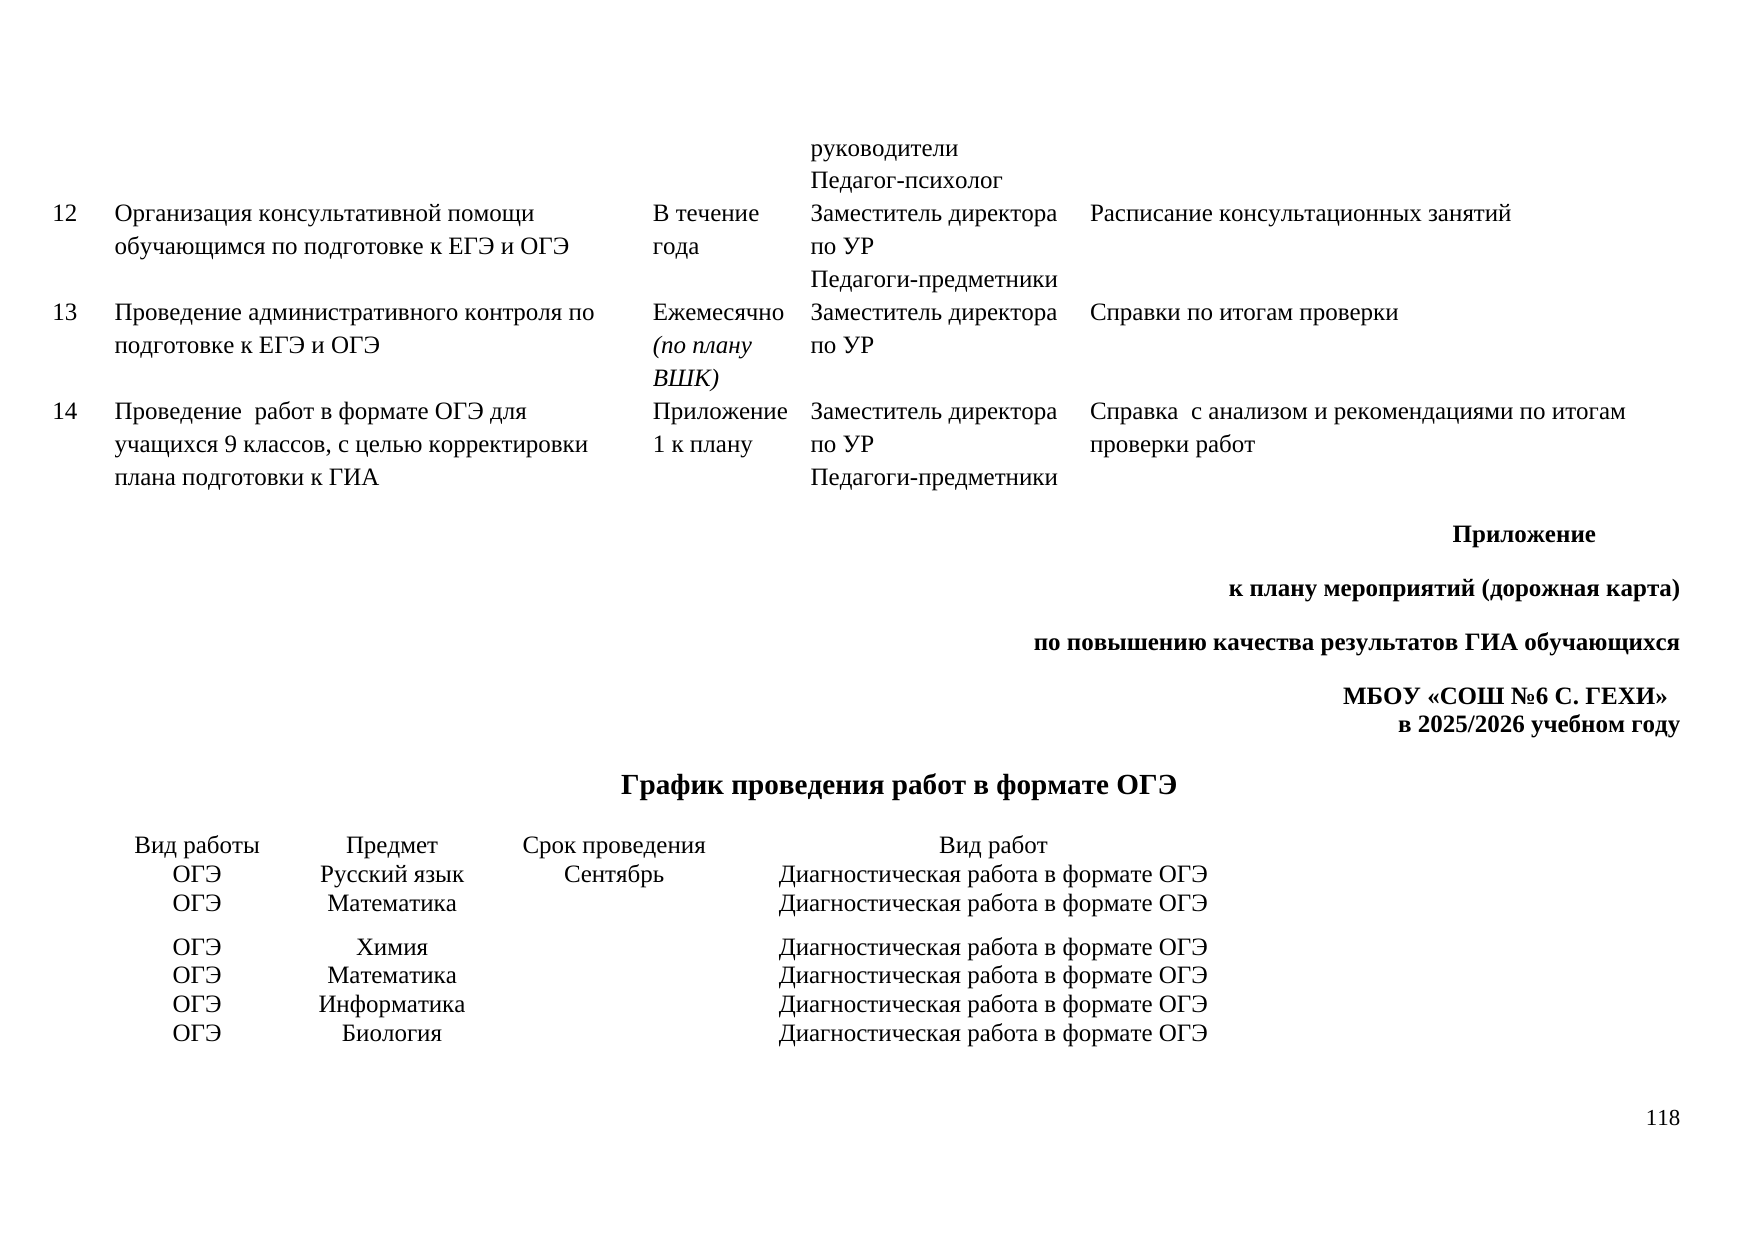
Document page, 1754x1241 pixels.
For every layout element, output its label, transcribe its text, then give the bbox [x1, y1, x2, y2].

text График проведения работ в формате ОГЭ [118, 767, 1680, 801]
text Приложение [118, 519, 1680, 548]
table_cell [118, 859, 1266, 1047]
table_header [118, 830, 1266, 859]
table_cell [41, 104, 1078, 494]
text к плану мероприятий (дорожная карта) [118, 573, 1680, 602]
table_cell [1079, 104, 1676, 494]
text по повышению качества результатов ГИА обучающихся [118, 627, 1680, 656]
text МБОУ «СОШ №6 С. ГЕХИ» в 2025/2026 учебном году [118, 681, 1680, 738]
